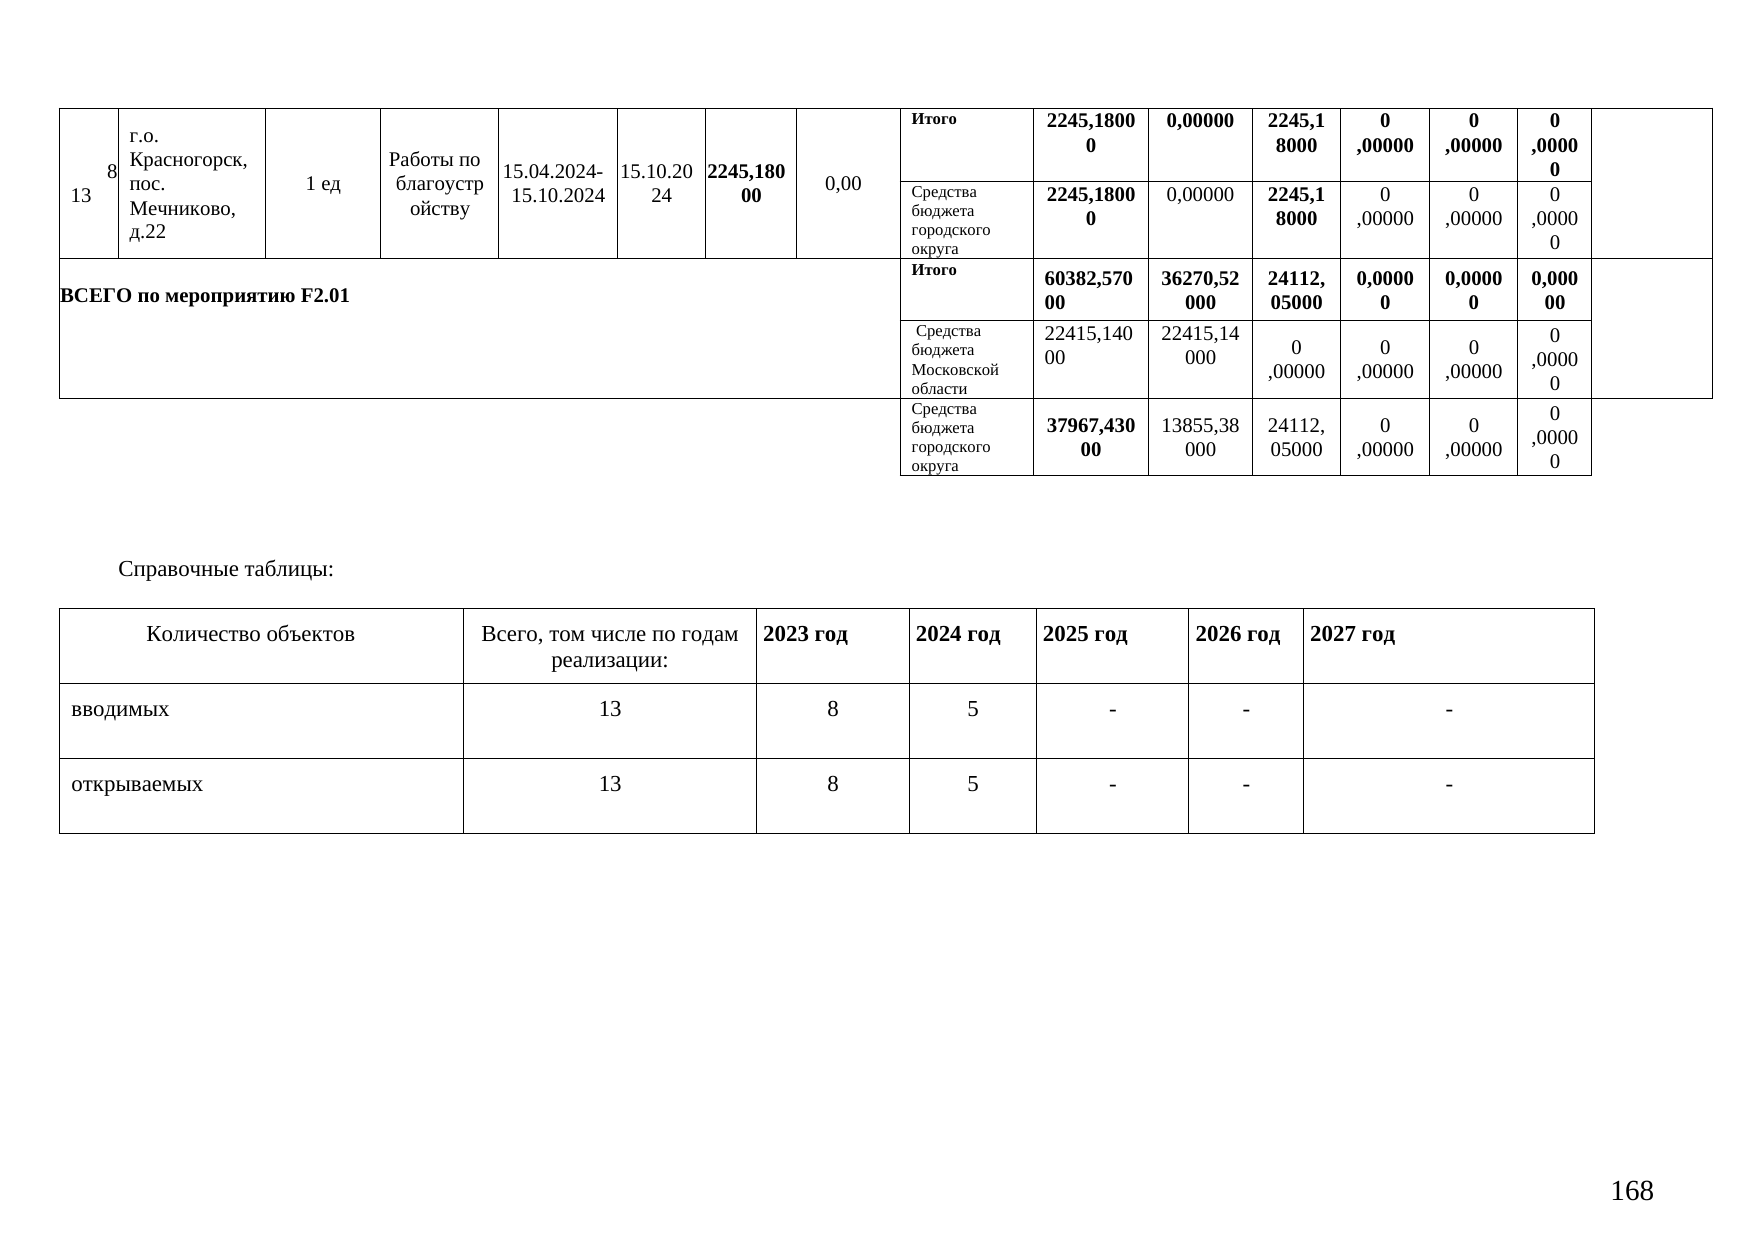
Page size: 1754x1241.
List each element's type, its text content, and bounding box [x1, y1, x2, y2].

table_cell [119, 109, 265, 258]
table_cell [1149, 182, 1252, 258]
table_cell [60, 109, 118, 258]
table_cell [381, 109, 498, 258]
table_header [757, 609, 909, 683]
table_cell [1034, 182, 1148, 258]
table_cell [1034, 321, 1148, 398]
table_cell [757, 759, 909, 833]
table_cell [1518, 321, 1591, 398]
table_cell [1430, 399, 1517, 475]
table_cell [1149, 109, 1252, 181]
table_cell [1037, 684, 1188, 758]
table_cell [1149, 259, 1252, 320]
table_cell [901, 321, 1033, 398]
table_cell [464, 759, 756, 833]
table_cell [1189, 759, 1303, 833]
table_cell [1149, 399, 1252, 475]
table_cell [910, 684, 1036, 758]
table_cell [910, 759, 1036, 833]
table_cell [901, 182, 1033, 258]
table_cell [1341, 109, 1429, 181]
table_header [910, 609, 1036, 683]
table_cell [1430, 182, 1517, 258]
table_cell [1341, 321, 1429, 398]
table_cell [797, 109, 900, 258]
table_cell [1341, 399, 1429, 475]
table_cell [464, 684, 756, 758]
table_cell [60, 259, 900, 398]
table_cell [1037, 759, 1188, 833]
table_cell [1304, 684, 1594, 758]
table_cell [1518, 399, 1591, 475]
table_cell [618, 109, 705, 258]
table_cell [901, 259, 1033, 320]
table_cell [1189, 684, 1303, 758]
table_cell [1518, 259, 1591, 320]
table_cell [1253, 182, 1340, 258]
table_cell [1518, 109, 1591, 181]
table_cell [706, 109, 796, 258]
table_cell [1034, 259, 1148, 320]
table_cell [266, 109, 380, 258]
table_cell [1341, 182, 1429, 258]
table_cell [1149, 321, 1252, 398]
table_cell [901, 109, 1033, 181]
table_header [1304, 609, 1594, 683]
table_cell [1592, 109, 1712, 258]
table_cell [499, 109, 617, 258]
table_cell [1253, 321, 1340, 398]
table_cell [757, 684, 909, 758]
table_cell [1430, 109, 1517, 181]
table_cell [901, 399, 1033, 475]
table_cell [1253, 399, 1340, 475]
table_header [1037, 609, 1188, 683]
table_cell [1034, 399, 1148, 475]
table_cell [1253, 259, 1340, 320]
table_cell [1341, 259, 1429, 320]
text Справочные таблицы: [118, 556, 1654, 582]
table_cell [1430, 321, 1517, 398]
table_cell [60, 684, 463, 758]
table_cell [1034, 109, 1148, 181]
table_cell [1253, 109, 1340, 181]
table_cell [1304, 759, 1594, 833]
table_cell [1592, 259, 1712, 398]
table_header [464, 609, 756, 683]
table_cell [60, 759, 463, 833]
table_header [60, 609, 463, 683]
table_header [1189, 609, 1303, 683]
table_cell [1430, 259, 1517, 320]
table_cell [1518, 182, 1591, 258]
